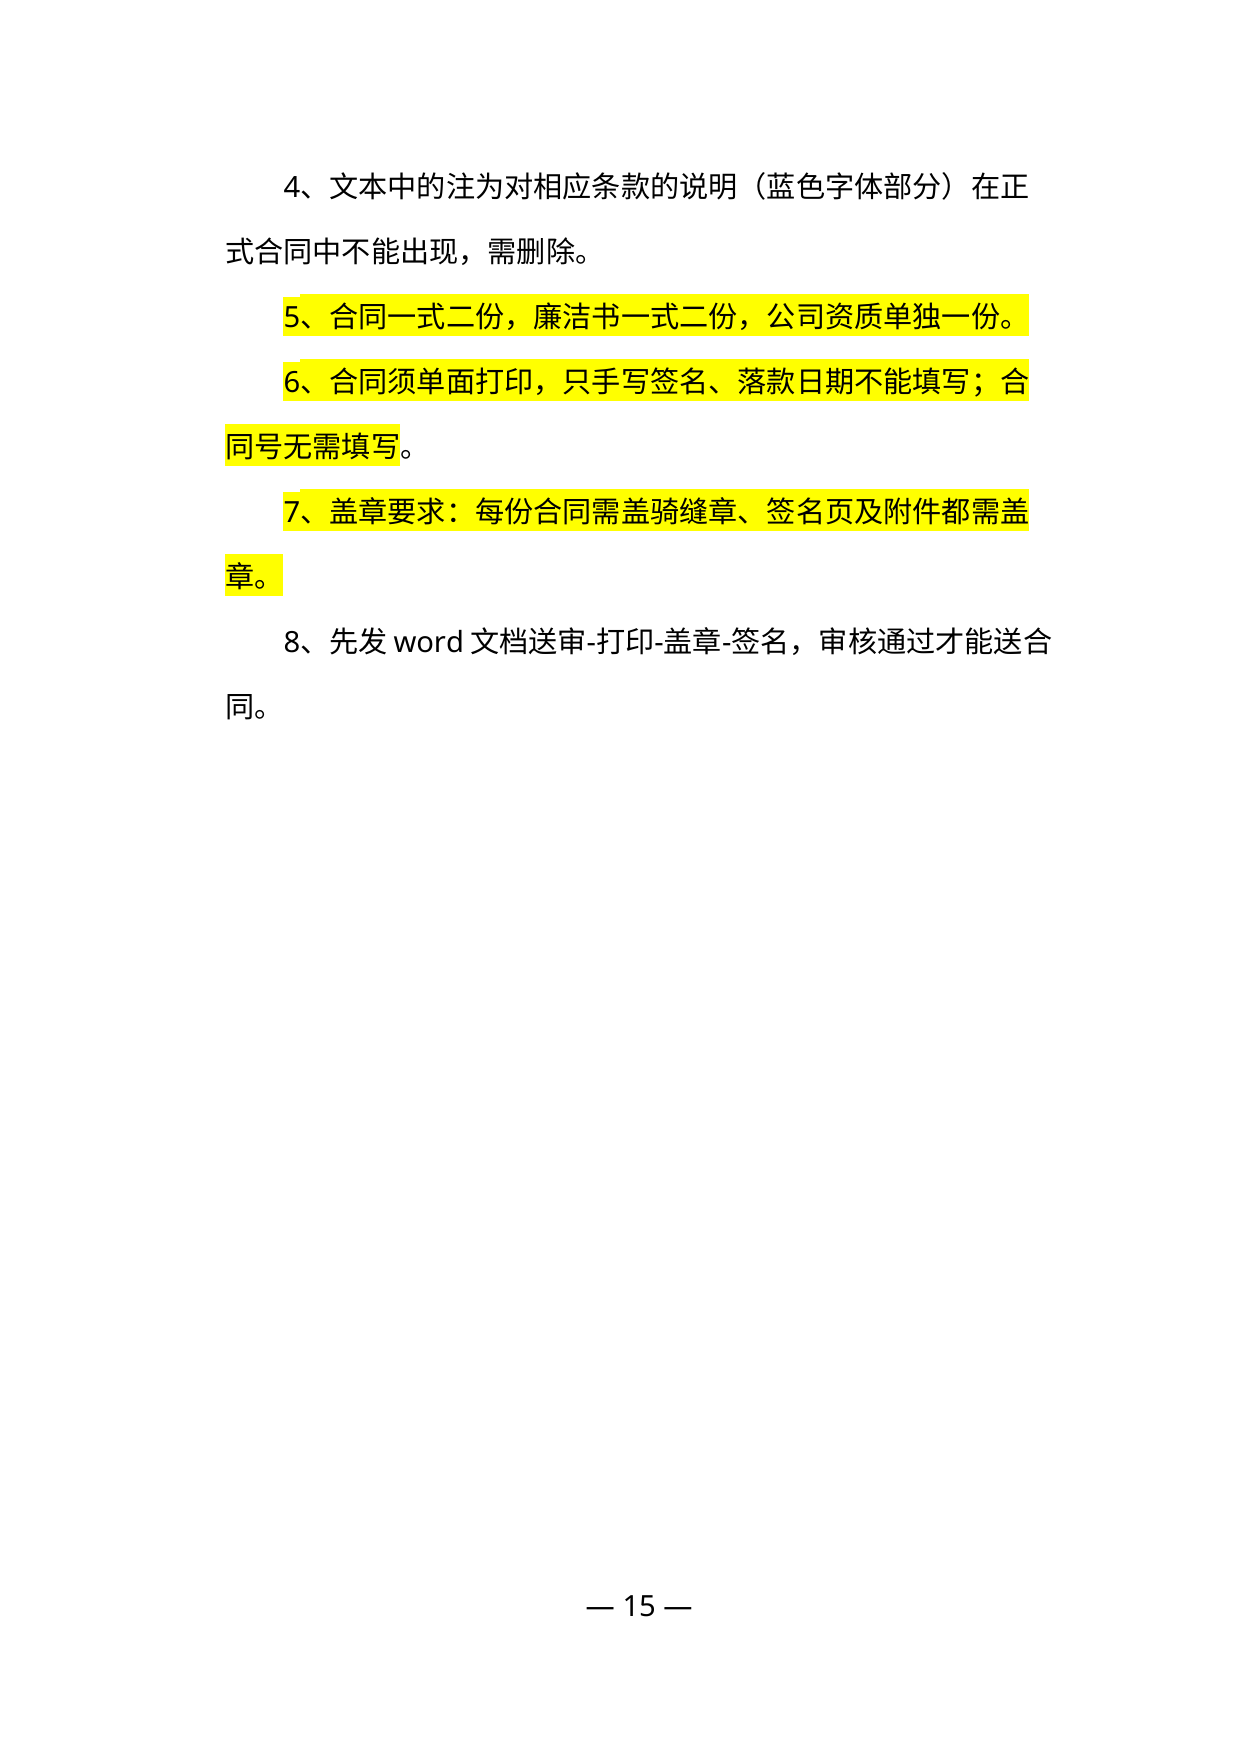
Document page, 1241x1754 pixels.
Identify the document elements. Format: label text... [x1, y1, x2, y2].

text 4、文本中的注为对相应条款的说明（蓝色字体部分）在正式合同中不能出现，需删除。 [225, 153, 1053, 283]
text 6、合同须单面打印，只手写签名、落款日期不能填写；合同号无需填写。 [225, 348, 1053, 478]
text 8、先发word文档送审-打印-盖章-签名，审核通过才能送合同。 [225, 608, 1053, 738]
text 7、盖章要求：每份合同需盖骑缝章、签名页及附件都需盖章。 [225, 478, 1053, 608]
text 5、合同一式二份，廉洁书一式二份，公司资质单独一份。 [225, 283, 1053, 348]
